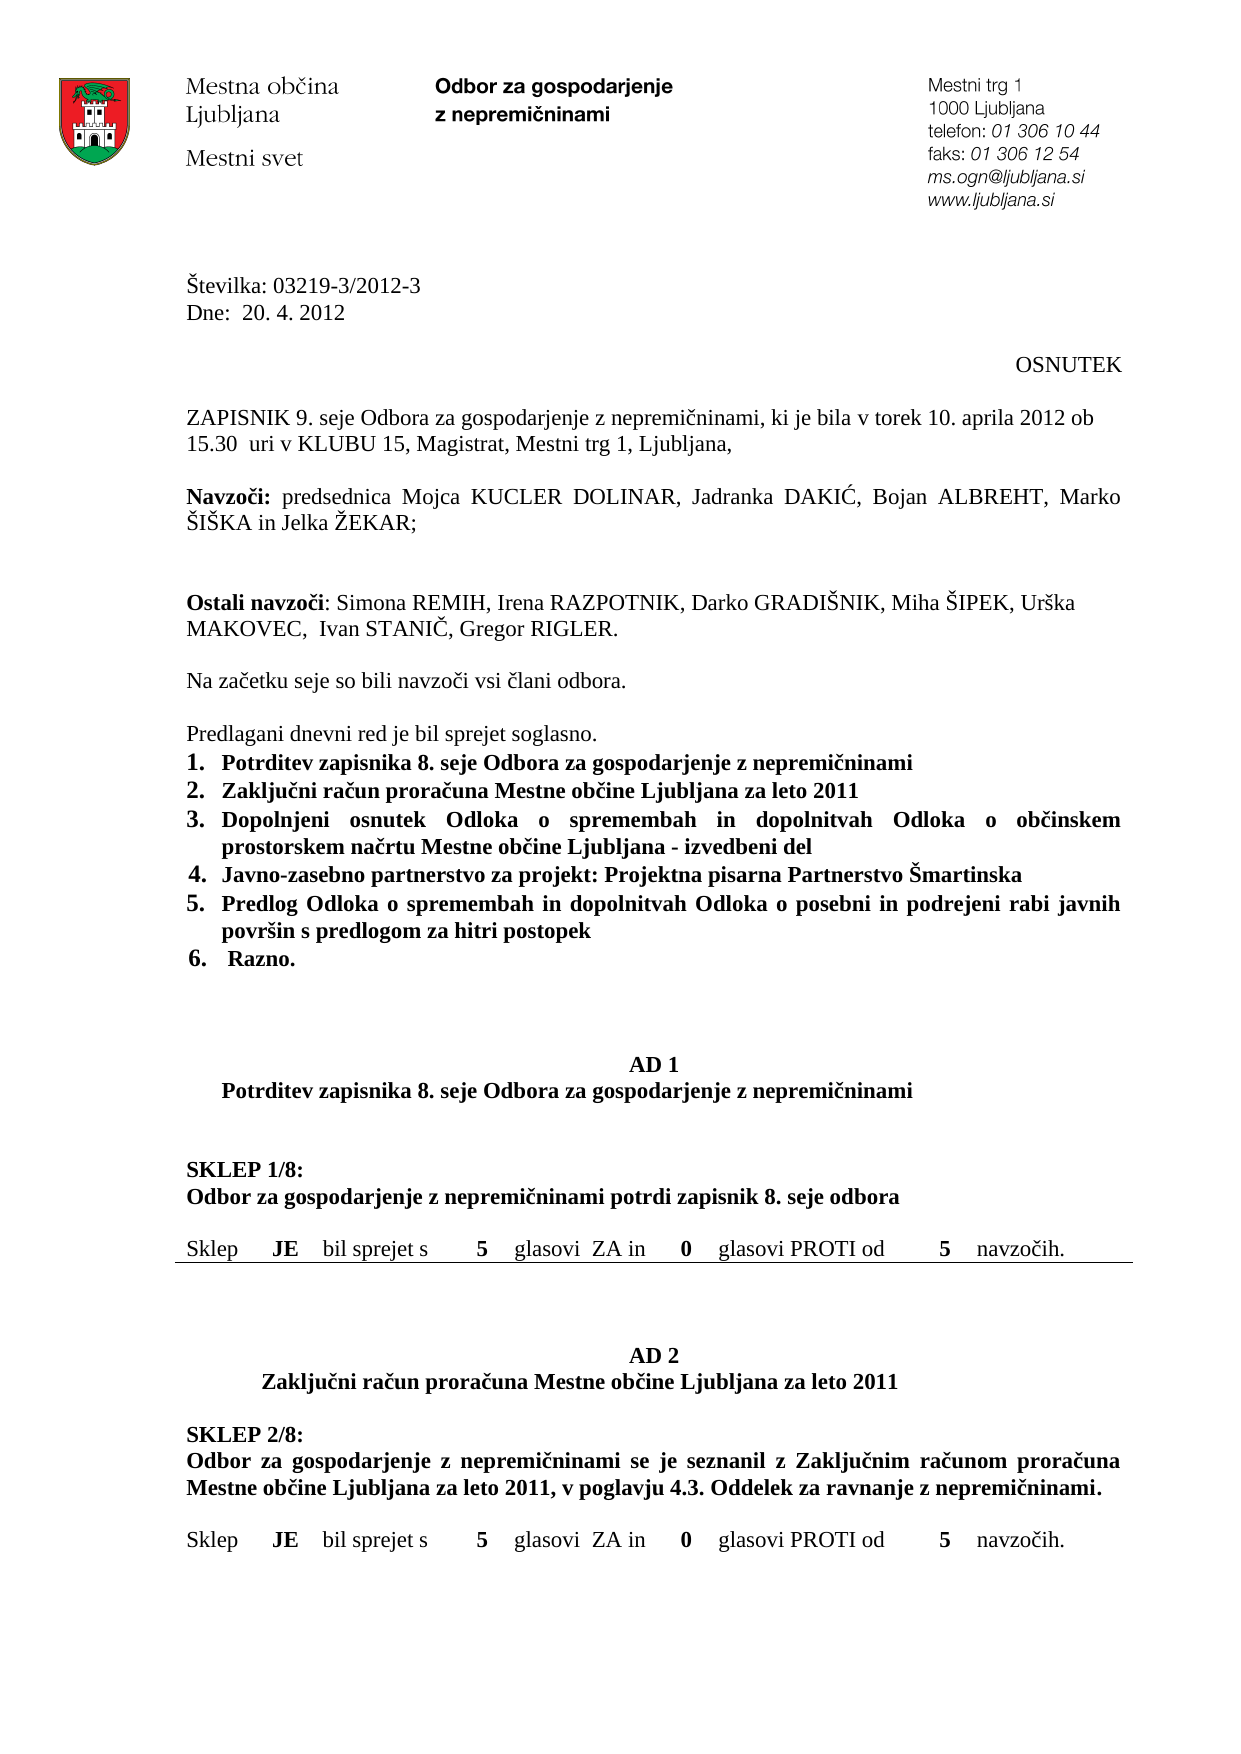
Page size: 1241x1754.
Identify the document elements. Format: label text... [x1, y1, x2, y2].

text AD 2 [186, 1342, 1122, 1368]
table_header 5 [928, 1526, 965, 1553]
table_header JE [261, 1526, 311, 1553]
list Zaključni račun proračuna Mestne občine Ljubljana za leto 2011 [186, 775, 1122, 804]
list Razno. [188, 943, 1122, 972]
table_header glasovi PROTI od [707, 1526, 928, 1553]
picture [59, 73, 1100, 210]
text Odbor za gospodarjenje z nepremičninami se je seznanil z Zaključnim računom proračuna Mestne občine Ljubljana za leto 2011, v poglavju 4.3. Oddelek za ravnanje z nepremičninami. [186, 1447, 1122, 1500]
list Javno-zasebno partnerstvo za projekt: Projektna pisarna Partnerstvo Šmartinska [188, 859, 1122, 888]
list Predlog Odloka o spremembah in dopolnitvah Odloka o posebni in podrejeni rabi javnih površin s predlogom za hitri postopek [186, 888, 1122, 943]
text Na začetku seje so bili navzoči vsi člani odbora. [186, 668, 1122, 694]
table_header 5 [928, 1235, 965, 1262]
text Navzoči: predsednica Mojca KUCLER DOLINAR, Jadranka DAKIĆ, Bojan ALBREHT, Marko ŠIŠKA in Jelka ŽEKAR; [186, 483, 1122, 536]
text Ostali navzoči: Simona REMIH, Irena RAZPOTNIK, Darko GRADIŠNIK, Miha ŠIPEK, Urška MAKOVEC, Ivan STANIČ, Gregor RIGLER. [186, 588, 1122, 641]
text Odbor za gospodarjenje z nepremičninami potrdi zapisnik 8. seje odbora [186, 1183, 1122, 1209]
text ZAPISNIK 9. seje Odbora za gospodarjenje z nepremičninami, ki je bila v torek 10. aprila 2012 ob 15.30 uri v KLUBU 15, Magistrat, Mestni trg 1, Ljubljana, [186, 404, 1122, 457]
text SKLEP 2/8: [186, 1421, 1122, 1447]
text Dne: 20. 4. 2012 [186, 299, 1122, 325]
table_header navzočih. [965, 1235, 1133, 1262]
table_header glasovi ZA in [503, 1526, 669, 1553]
table_header JE [261, 1235, 311, 1262]
table_header glasovi PROTI od [707, 1235, 928, 1262]
table_header Sklep [175, 1235, 261, 1262]
text Predlagani dnevni red je bil sprejet soglasno. [186, 720, 1122, 747]
table_header navzočih. [965, 1526, 1133, 1553]
text Številka: 03219-3/2012-3 [186, 210, 1122, 299]
list Potrditev zapisnika 8. seje Odbora za gospodarjenje z nepremičninami [186, 747, 1122, 775]
table_header 0 [669, 1235, 707, 1262]
text Zaključni račun proračuna Mestne občine Ljubljana za leto 2011 [186, 1368, 1122, 1394]
table_header 5 [465, 1235, 503, 1262]
table_header 0 [669, 1526, 707, 1553]
text OSNUTEK [186, 351, 1122, 378]
list Dopolnjeni osnutek Odloka o spremembah in dopolnitvah Odloka o občinskem prostorskem načrtu Mestne občine Ljubljana - izvedbeni del [186, 804, 1122, 859]
table_header Sklep [175, 1526, 261, 1553]
text AD 1 [186, 1051, 1122, 1077]
table_header 5 [465, 1526, 503, 1553]
table_header bil sprejet s [311, 1235, 465, 1262]
text SKLEP 1/8: [186, 1156, 1122, 1183]
table_header glasovi ZA in [503, 1235, 669, 1262]
text Potrditev zapisnika 8. seje Odbora za gospodarjenje z nepremičninami [221, 1077, 1122, 1104]
table_header bil sprejet s [311, 1526, 465, 1553]
